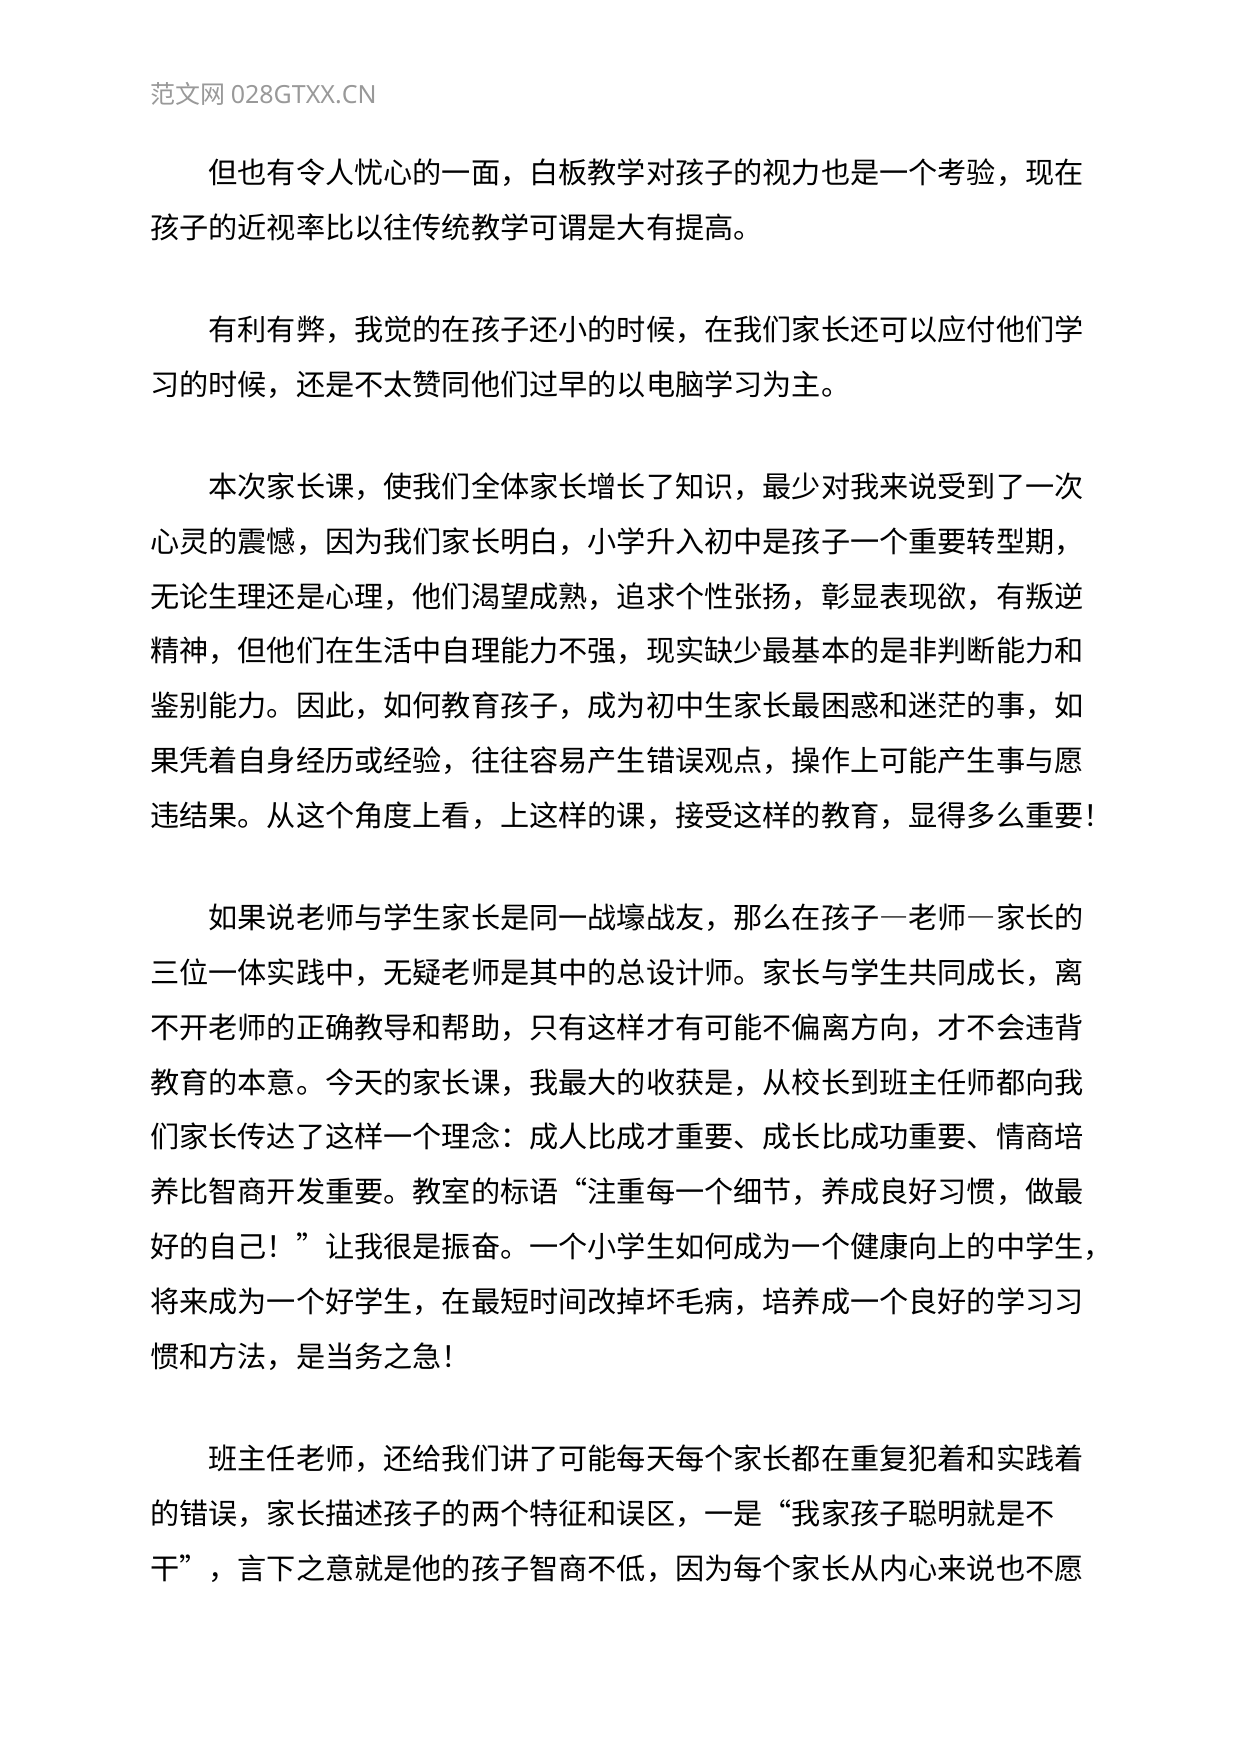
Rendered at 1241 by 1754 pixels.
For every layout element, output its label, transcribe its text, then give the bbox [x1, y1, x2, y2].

text 但也有令人忧心的一面，白板教学对孩子的视力也是一个考验，现在孩子的近视率比以往传统教学可谓是大有提高。 [150, 150, 1090, 247]
text 如果说老师与学生家长是同一战壕战友，那么在孩子—老师—家长的三位一体实践中，无疑老师是其中的总设计师。家长与学生共同成长，离不开老师的正确教导和帮助，只有这样才有可能不偏离方向，才不会违背教育的本意。今天的家长课，我最大的收获是，从校长到班主任师都向我们家长传达了这样一个理念：成人比成才重要、成长比成功重要、情商培养比智商开发重要。教室的标语“注重每一个细节，养成良好习惯，做最好的自己！”让我很是振奋。一个小学生如何成为一个健康向上的中学生，将来成为一个好学生，在最短时间改掉坏毛病，培养成一个良好的学习习惯和方法，是当务之急！ [150, 894, 1090, 1376]
text 本次家长课，使我们全体家长增长了知识，最少对我来说受到了一次心灵的震憾，因为我们家长明白，小学升入初中是孩子一个重要转型期，无论生理还是心理，他们渴望成熟，追求个性张扬，彰显表现欲，有叛逆精神，但他们在生活中自理能力不强，现实缺少最基本的是非判断能力和鉴别能力。因此，如何教育孩子，成为初中生家长最困惑和迷茫的事，如果凭着自身经历或经验，往往容易产生错误观点，操作上可能产生事与愿违结果。从这个角度上看，上这样的课，接受这样的教育，显得多么重要！ [150, 463, 1090, 835]
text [150, 1435, 1090, 1587]
text 有利有弊，我觉的在孩子还小的时候，在我们家长还可以应付他们学习的时候，还是不太赞同他们过早的以电脑学习为主。 [150, 307, 1090, 404]
